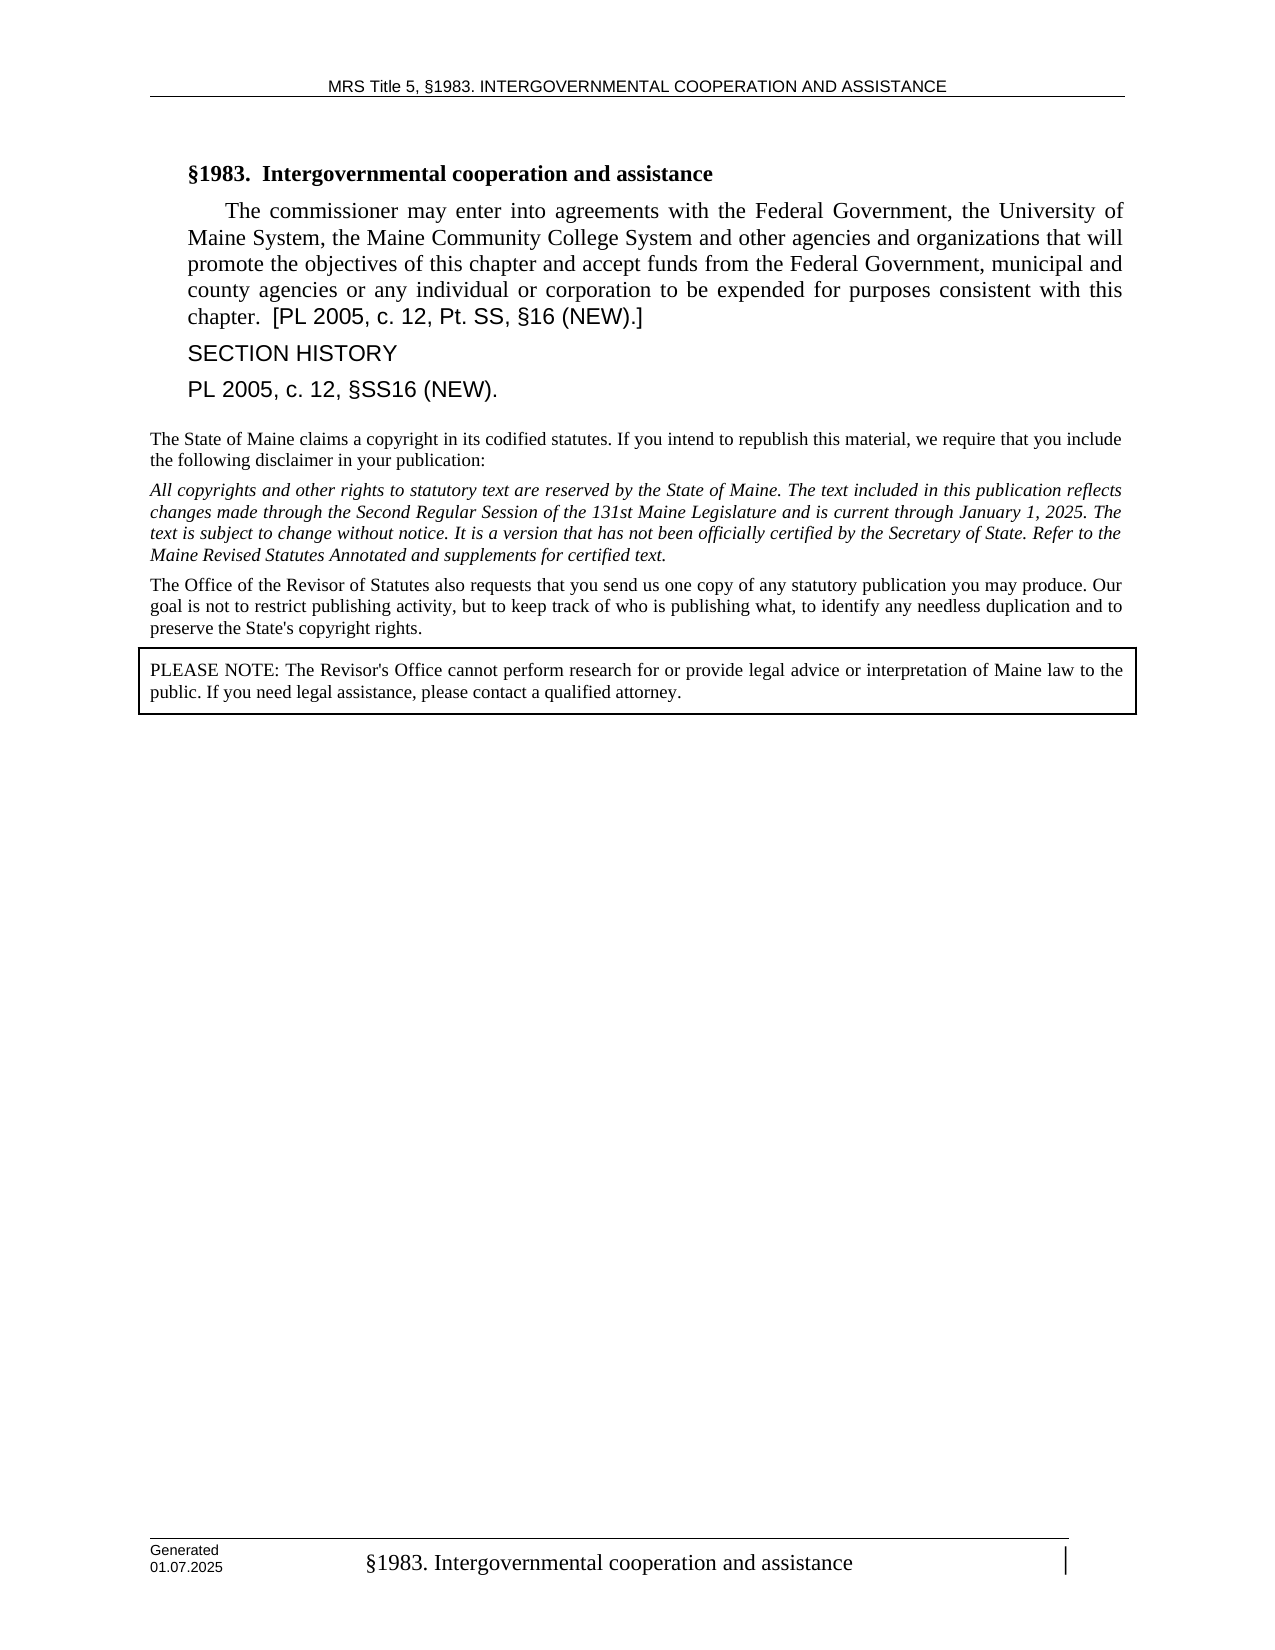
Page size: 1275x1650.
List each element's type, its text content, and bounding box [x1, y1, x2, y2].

text The Office of the Revisor of Statutes also requests that you send us one copy of any statutory publication you may produce. Our goal is not to restrict publishing activity, but to keep track of who is publishing what, to identify any needless duplication and to preserve the State's copyright rights. [150, 574, 1125, 638]
text All copyrights and other rights to statutory text are reserved by the State of Maine. The text included in this publication reflects changes made through the Second Regular Session of the 131st Maine Legislature and is current through January 1, 2025 . The text is subject to change without notice. It is a version that has not been officially certified by the Secretary of State. Refer to the Maine Revised Statutes Annotated and supplements for certified text. [150, 479, 1125, 565]
text The commissioner may enter into agreements with the Federal Government, the University of Maine System, the Maine Community College System and other agencies and organizations that will promote the objectives of this chapter and accept funds from the Federal Government, municipal and county agencies or any individual or corporation to be expended for purposes consistent with this chapter. [PL 2005, c. 12, Pt. SS, §16 (NEW).] [187, 197, 1125, 329]
text PL 2005, c. 12, §SS16 (NEW). [187, 376, 1125, 403]
text SECTION HISTORY [187, 339, 1125, 366]
text PLEASE NOTE: The Revisor's Office cannot perform research for or provide legal advice or interpretation of Maine law to the public. If you need legal assistance, please contact a qualified attorney. [140, 649, 1135, 713]
text §1983. Intergovernmental cooperation and assistance [187, 160, 1125, 187]
text The State of Maine claims a copyright in its codified statutes. If you intend to republish this material, we require that you include the following disclaimer in your publication: [150, 428, 1125, 471]
